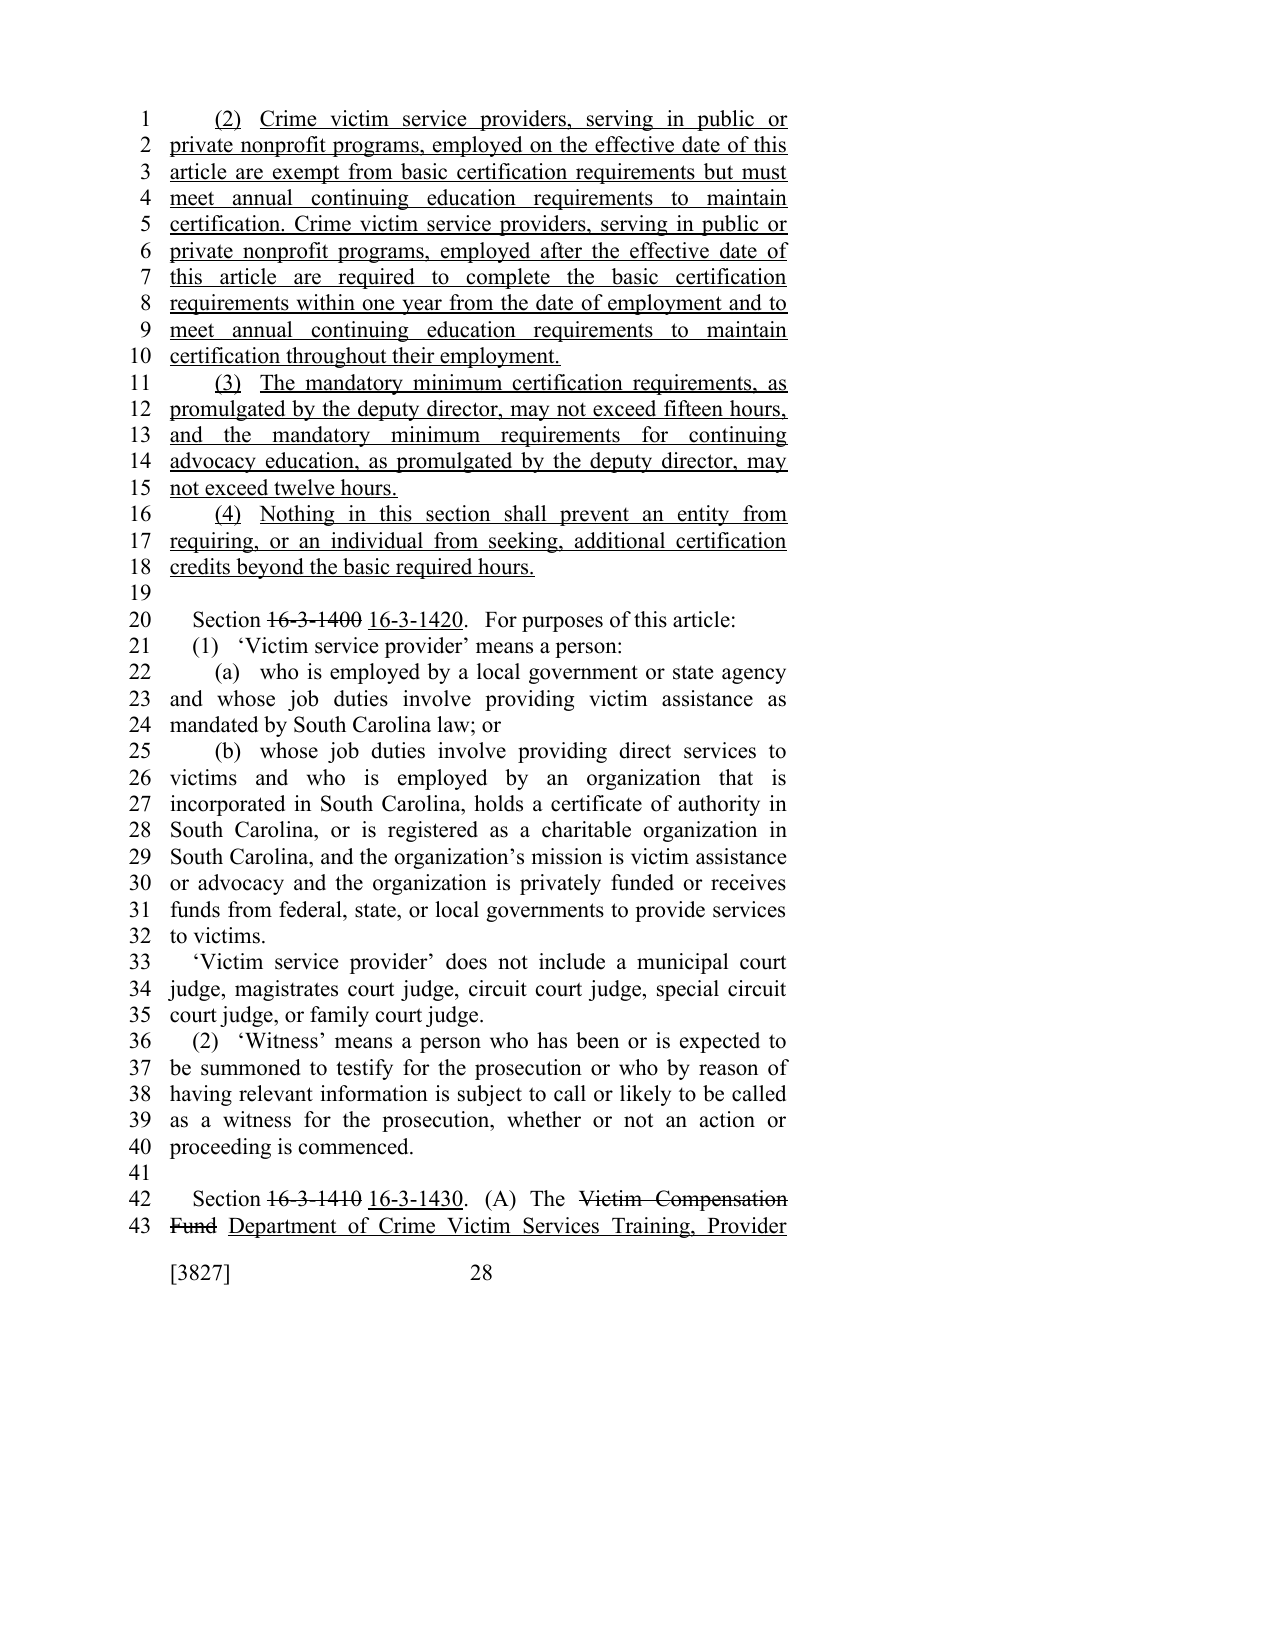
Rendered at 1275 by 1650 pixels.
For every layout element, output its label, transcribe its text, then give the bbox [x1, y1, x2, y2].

text (a) who is employed by a local government or state agency and whose job duties involve providing victim assistance as mandated by South Carolina law; or [169, 658, 787, 737]
text ‘Victim service provider’ does not include a municipal court judge, magistrates court judge, circuit court judge, special circuit court judge, or family court judge. [169, 948, 787, 1027]
text (4) Nothing in this section shall prevent an entity from requiring, or an individual from seeking, additional certification credits beyond the basic required hours. [169, 500, 787, 550]
text (3) The mandatory minimum certification requirements, as promulgated by the deputy director, may not exceed fifteen hours, and the mandatory minimum requirements for continuing advocacy education, as promulgated by the deputy director, may not exceed twelve hours. [169, 368, 787, 418]
text Section 16-3-1400 16-3-1420. For purposes of this article: [169, 606, 787, 632]
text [169, 1186, 787, 1238]
text (2) ‘Witness’ means a person who has been or is expected to be summoned to testify for the prosecution or who by reason of having relevant information is subject to call or likely to be called as a witness for the prosecution, whether or not an action or proceeding is commenced. [169, 1027, 787, 1159]
text (4) Nothing in this section shall prevent an entity from requiring, or an individual from seeking, additional certification credits beyond the basic required hours. [169, 551, 787, 579]
text (3) The mandatory minimum certification requirements, as promulgated by the deputy director, may not exceed fifteen hours, and the mandatory minimum requirements for continuing advocacy education, as promulgated by the deputy director, may not exceed twelve hours. [169, 471, 787, 500]
text (b) whose job duties involve providing direct services to victims and who is employed by an organization that is incorporated in South Carolina, holds a certificate of authority in South Carolina, or is registered as a charitable organization in South Carolina, and the organization’s mission is victim assistance or advocacy and the organization is privately funded or receives funds from federal, state, or local governments to provide services to victims. [169, 737, 787, 948]
text (1) ‘Victim service provider’ means a person: [169, 632, 787, 658]
